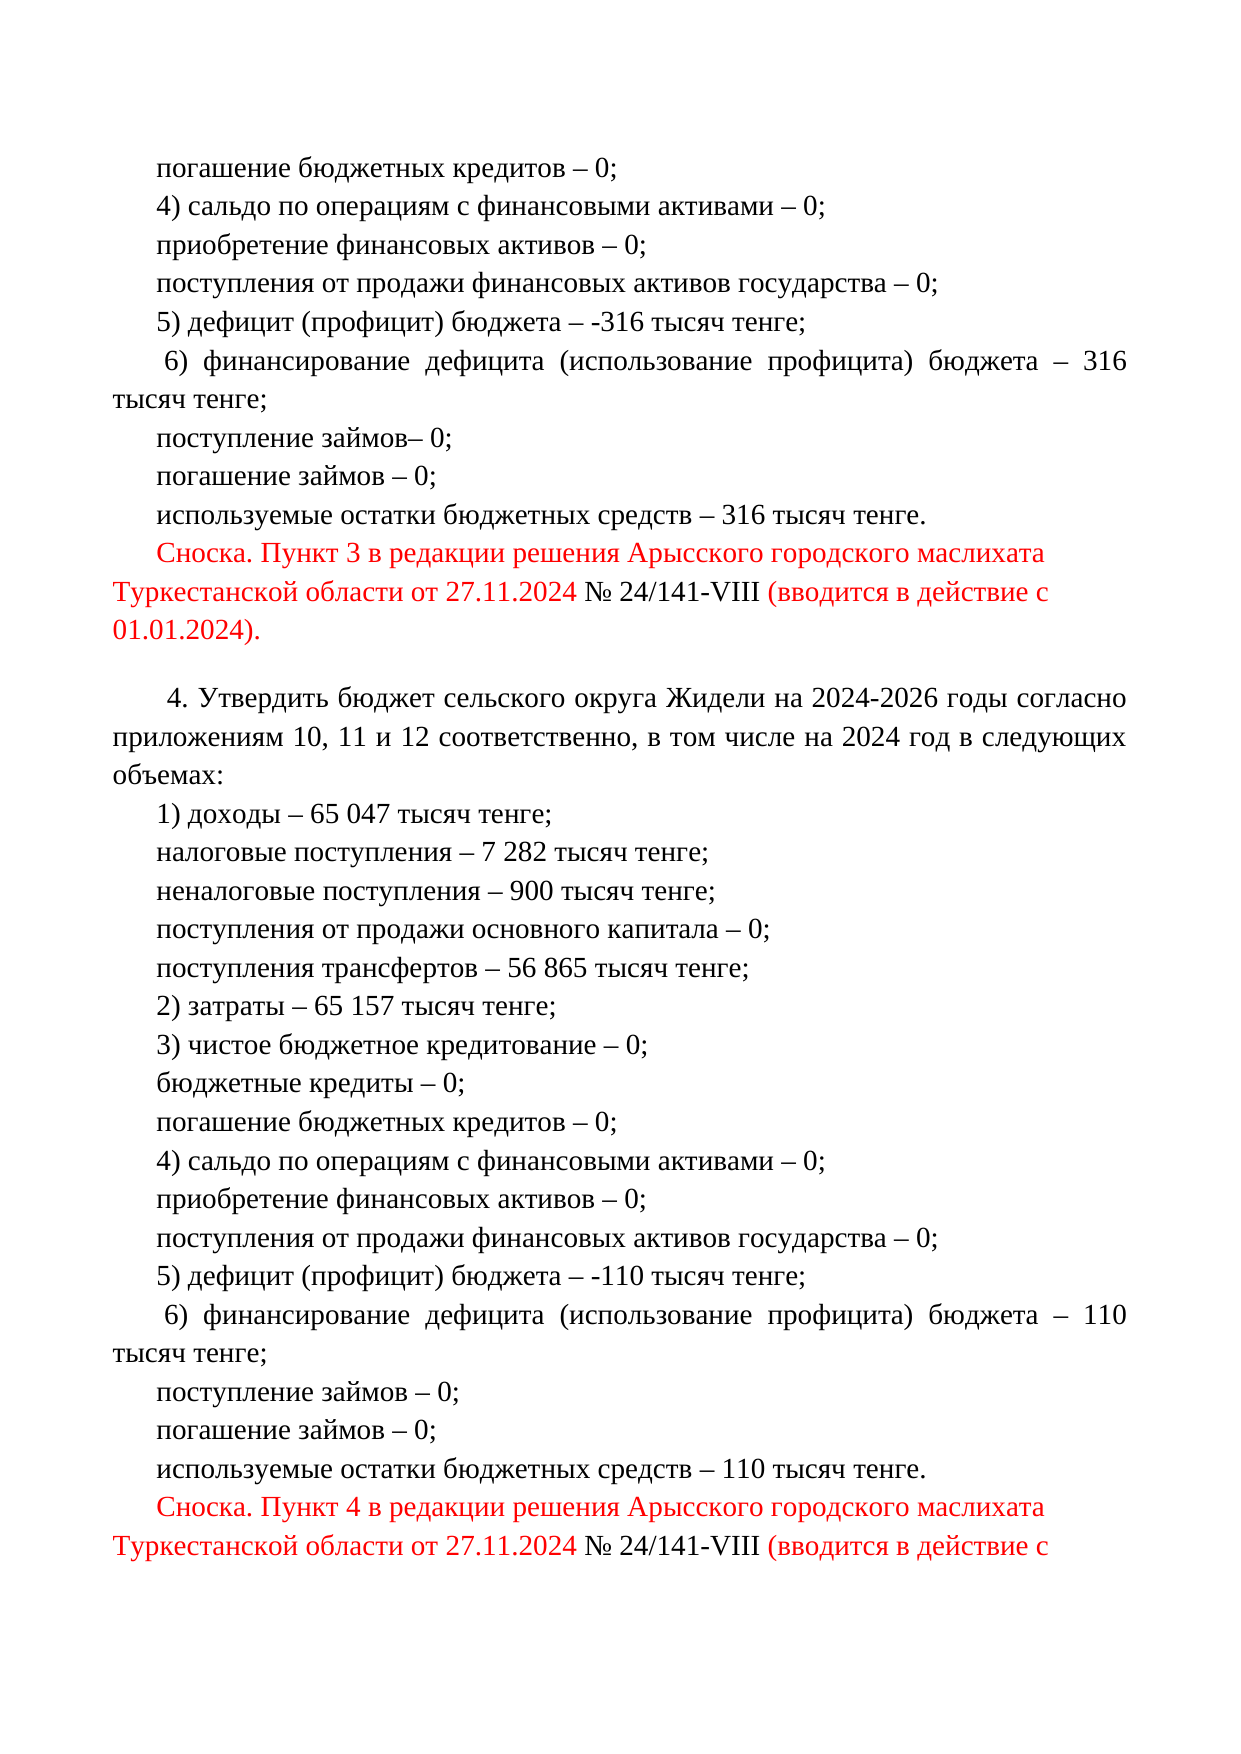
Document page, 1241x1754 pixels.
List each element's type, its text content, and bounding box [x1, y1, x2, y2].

text налоговые поступления – 7 282 тысяч тенге; [112, 834, 1128, 868]
text 1) доходы – 65 047 тысяч тенге; [112, 796, 1128, 829]
text 5) дефицит (профицит) бюджета – -316 тысяч тенге; [112, 304, 1128, 338]
text 4) сальдо по операциям с финансовыми активами – 0; [112, 188, 1128, 222]
text неналоговые поступления – 900 тысяч тенге; [112, 873, 1128, 906]
text 4. Утвердить бюджет сельского округа Жидели на 2024-2026 годы согласно приложениям 10, 11 и 12 соответственно, в том числе на 2024 год в следующих объемах: [112, 680, 1128, 791]
text 6) финансирование дефицита (использование профицита) бюджета – 316 тысяч тенге; [112, 343, 1128, 415]
text 5) дефицит (профицит) бюджета – -110 тысяч тенге; [112, 1258, 1128, 1292]
text 3) чистое бюджетное кредитование – 0; [112, 1027, 1128, 1061]
text используемые остатки бюджетных средств – 110 тысяч тенге. [112, 1451, 1128, 1484]
text погашение бюджетных кредитов – 0; [112, 150, 1128, 183]
text приобретение финансовых активов – 0; [112, 227, 1128, 261]
text поступление займов – 0; [112, 1374, 1128, 1407]
text 6) финансирование дефицита (использование профицита) бюджета – 110 тысяч тенге; [112, 1297, 1128, 1369]
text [112, 1489, 1128, 1562]
text поступления от продажи финансовых активов государства – 0; [112, 1220, 1128, 1253]
text поступления от продажи финансовых активов государства – 0; [112, 266, 1128, 299]
text бюджетные кредиты – 0; [112, 1066, 1128, 1099]
text 2) затраты – 65 157 тысяч тенге; [112, 988, 1128, 1022]
text приобретение финансовых активов – 0; [112, 1181, 1128, 1215]
text погашение займов – 0; [112, 1412, 1128, 1446]
text поступления трансфертов – 56 865 тысяч тенге; [112, 950, 1128, 983]
text погашение займов – 0; [112, 458, 1128, 492]
text погашение бюджетных кредитов – 0; [112, 1104, 1128, 1138]
text 4) сальдо по операциям с финансовыми активами – 0; [112, 1143, 1128, 1176]
text Сноска. Пункт 3 в редакции решения Арысского городского маслихата Туркестанской области от 27.11.2024 № 24/141-VІІІ (вводится в действие с 01.01.2024). [112, 535, 1128, 676]
text используемые остатки бюджетных средств – 316 тысяч тенге. [112, 497, 1128, 530]
text поступление займов– 0; [112, 420, 1128, 453]
text поступления от продажи основного капитала – 0; [112, 911, 1128, 945]
